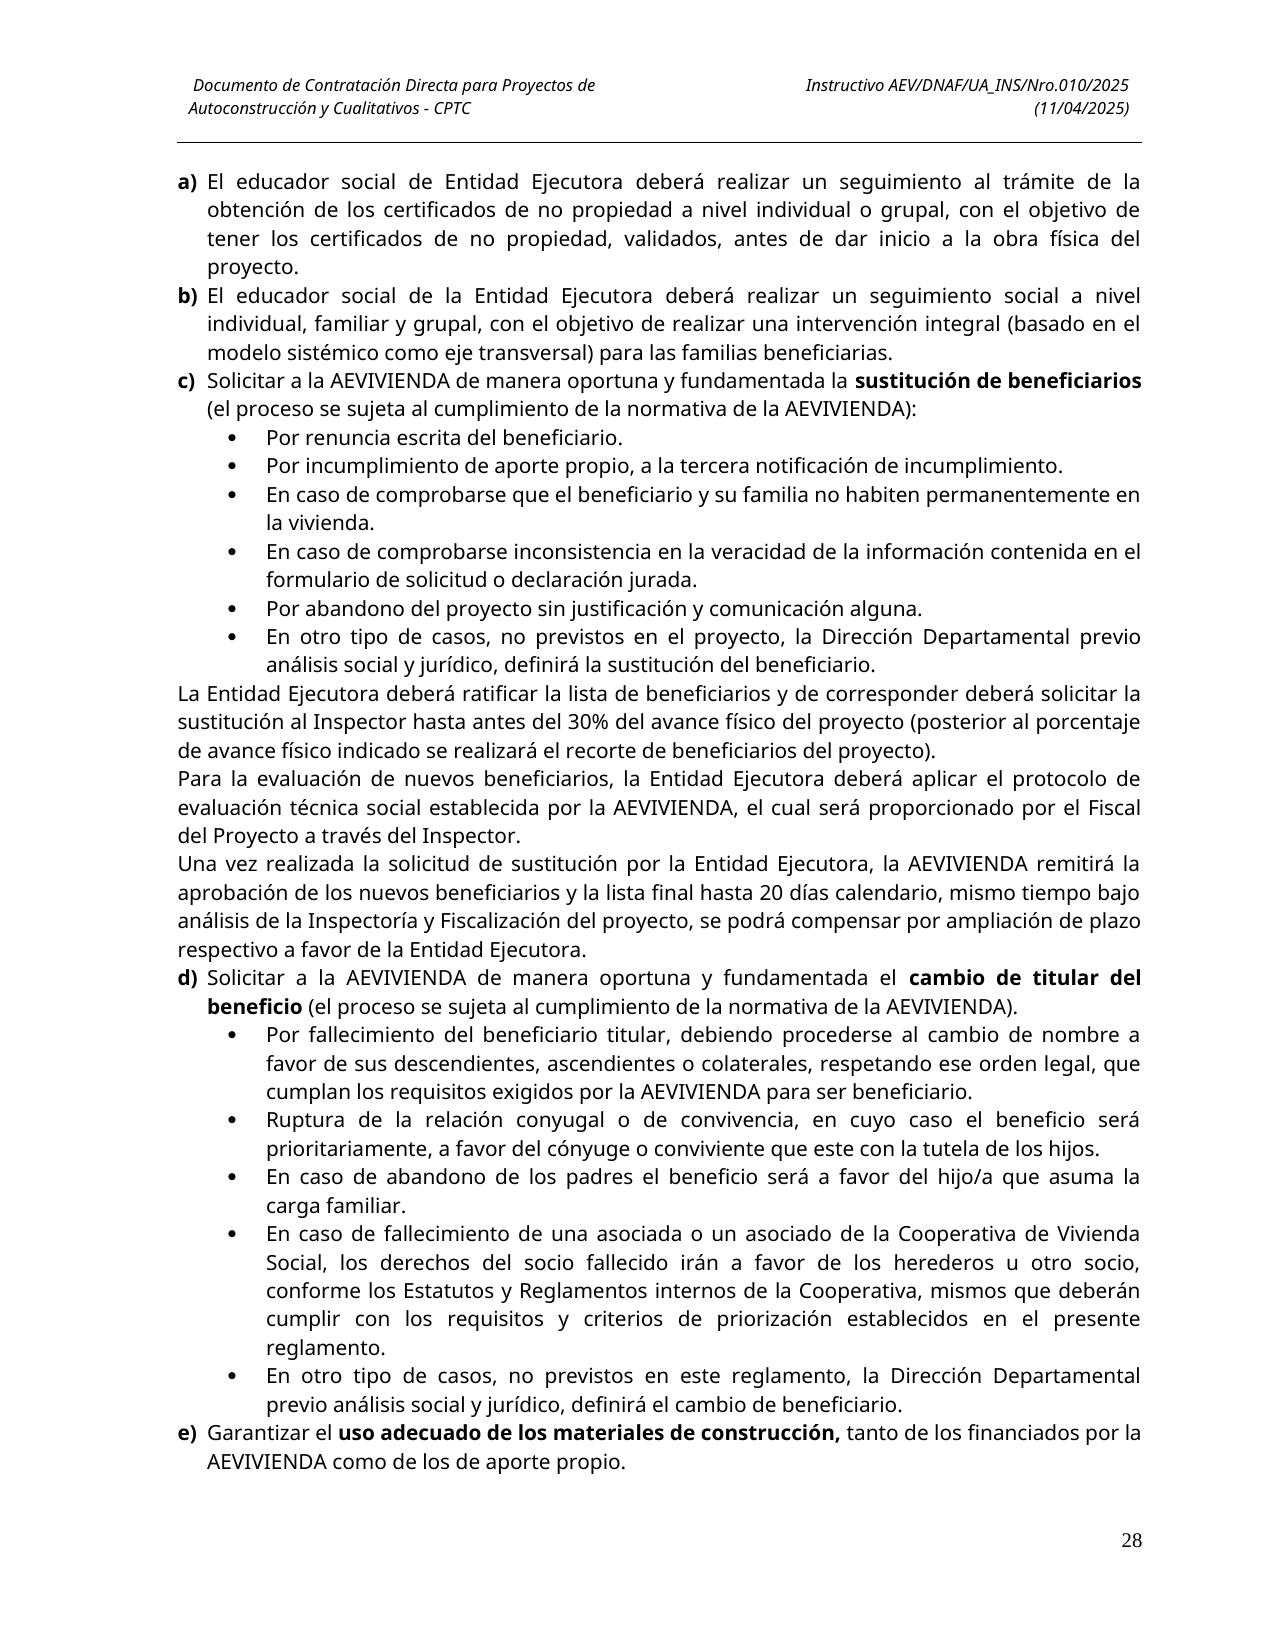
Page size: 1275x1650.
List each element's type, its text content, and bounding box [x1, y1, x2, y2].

list En otro tipo de casos, no previstos en el proyecto, la Dirección Departamental previo análisis social y jurídico, definirá la sustitución del beneficiario. [228, 622, 1142, 679]
list Por incumplimiento de aporte propio, a la tercera notificación de incumplimiento. [228, 451, 1142, 480]
list En caso de fallecimiento de una asociada o un asociado de la Cooperativa de Vivienda Social, los derechos del socio fallecido irán a favor de los herederos u otro socio, conforme los Estatutos y Reglamentos internos de la Cooperativa, mismos que deberán cumplir con los requisitos y criterios de priorización establecidos en el presente reglamento. [228, 1219, 1142, 1361]
list Garantizar el uso adecuado de los materiales de construcción, tanto de los financiados por la AEVIVIENDA como de los de aporte propio. [177, 1418, 1142, 1475]
text La Entidad Ejecutora deberá ratificar la lista de beneficiarios y de corresponder deberá solicitar la sustitución al Inspector hasta antes del 30% del avance físico del proyecto (posterior al porcentaje de avance físico indicado se realizará el recorte de beneficiarios del proyecto). [177, 679, 1142, 764]
text Una vez realizada la solicitud de sustitución por la Entidad Ejecutora, la AEVIVIENDA remitirá la aprobación de los nuevos beneficiarios y la lista final hasta 20 días calendario, mismo tiempo bajo análisis de la Inspectoría y Fiscalización del proyecto, se podrá compensar por ampliación de plazo respectivo a favor de la Entidad Ejecutora. [177, 849, 1142, 963]
list Por renuncia escrita del beneficiario. [228, 423, 1142, 451]
list En otro tipo de casos, no previstos en este reglamento, la Dirección Departamental previo análisis social y jurídico, definirá el cambio de beneficiario. [228, 1361, 1142, 1418]
list En caso de comprobarse inconsistencia en la veracidad de la información contenida en el formulario de solicitud o declaración jurada. [228, 537, 1142, 594]
list Solicitar a la AEVIVIENDA de manera oportuna y fundamentada la sustitución de beneficiarios (el proceso se sujeta al cumplimiento de la normativa de la AEVIVIENDA): [177, 366, 1142, 423]
list En caso de abandono de los padres el beneficio será a favor del hijo/a que asuma la carga familiar. [228, 1162, 1142, 1219]
list Ruptura de la relación conyugal o de convivencia, en cuyo caso el beneficio será prioritariamente, a favor del cónyuge o conviviente que este con la tutela de los hijos. [228, 1106, 1142, 1162]
list El educador social de la Entidad Ejecutora deberá realizar un seguimiento social a nivel individual, familiar y grupal, con el objetivo de realizar una intervención integral (basado en el modelo sistémico como eje transversal) para las familias beneficiarias. [177, 281, 1142, 366]
list Solicitar a la AEVIVIENDA de manera oportuna y fundamentada el cambio de titular del beneficio (el proceso se sujeta al cumplimiento de la normativa de la AEVIVIENDA). [177, 963, 1142, 1020]
list Por abandono del proyecto sin justificación y comunicación alguna. [228, 594, 1142, 622]
text Para la evaluación de nuevos beneficiarios, la Entidad Ejecutora deberá aplicar el protocolo de evaluación técnica social establecida por la AEVIVIENDA, el cual será proporcionado por el Fiscal del Proyecto a través del Inspector. [177, 764, 1142, 849]
list El educador social de Entidad Ejecutora deberá realizar un seguimiento al trámite de la obtención de los certificados de no propiedad a nivel individual o grupal, con el objetivo de tener los certificados de no propiedad, validados, antes de dar inicio a la obra física del proyecto. [177, 167, 1142, 281]
list En caso de comprobarse que el beneficiario y su familia no habiten permanentemente en la vivienda. [228, 480, 1142, 537]
list Por fallecimiento del beneficiario titular, debiendo procederse al cambio de nombre a favor de sus descendientes, ascendientes o colaterales, respetando ese orden legal, que cumplan los requisitos exigidos por la AEVIVIENDA para ser beneficiario. [228, 1020, 1142, 1106]
